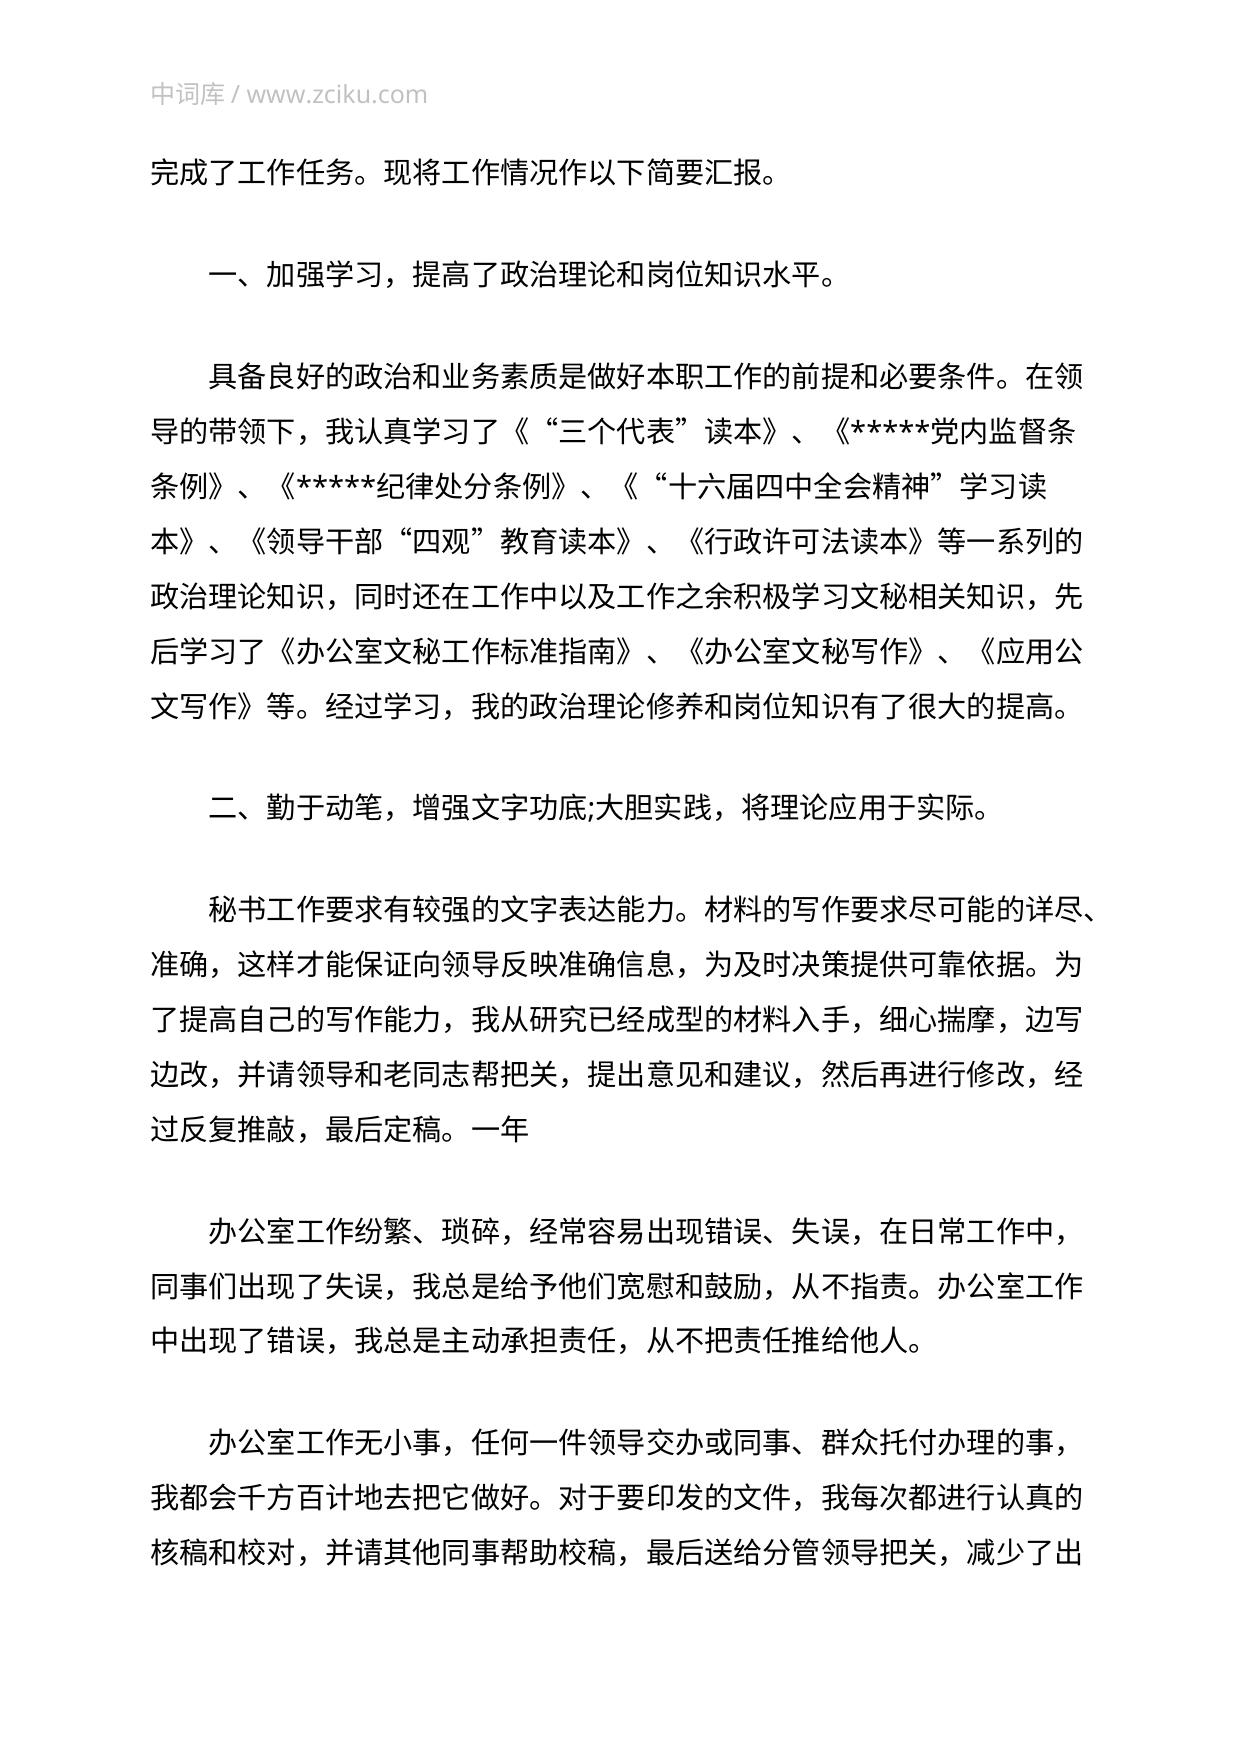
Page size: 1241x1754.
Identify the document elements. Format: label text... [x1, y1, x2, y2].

text 办公室工作纷繁、琐碎，经常容易出现错误、失误，在日常工作中，同事们出现了失误，我总是给予他们宽慰和鼓励，从不指责。办公室工作中出现了错误，我总是主动承担责任，从不把责任推给他人。 [150, 1208, 1090, 1360]
text 秘书工作要求有较强的文字表达能力。材料的写作要求尽可能的详尽、准确，这样才能保证向领导反映准确信息，为及时决策提供可靠依据。为了提高自己的写作能力，我从研究已经成型的材料入手，细心揣摩，边写边改，并请领导和老同志帮把关，提出意见和建议，然后再进行修改，经过反复推敲，最后定稿。一年 [150, 887, 1090, 1149]
text 二、勤于动笔，增强文字功底;大胆实践，将理论应用于实际。 [150, 785, 1090, 827]
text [150, 1420, 1090, 1572]
text 一、加强学习，提高了政治理论和岗位知识水平。 [150, 252, 1090, 294]
text 具备良好的政治和业务素质是做好本职工作的前提和必要条件。在领导的带领下，我认真学习了《“三个代表”读本》、《*****党内监督条条例》、《*****纪律处分条例》、《“十六届四中全会精神”学习读本》、《领导干部“四观”教育读本》、《行政许可法读本》等一系列的政治理论知识，同时还在工作中以及工作之余积极学习文秘相关知识，先后学习了《办公室文秘工作标准指南》、《办公室文秘写作》、《应用公文写作》等。经过学习，我的政治理论修养和岗位知识有了很大的提高。 [150, 353, 1090, 725]
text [150, 150, 1090, 192]
